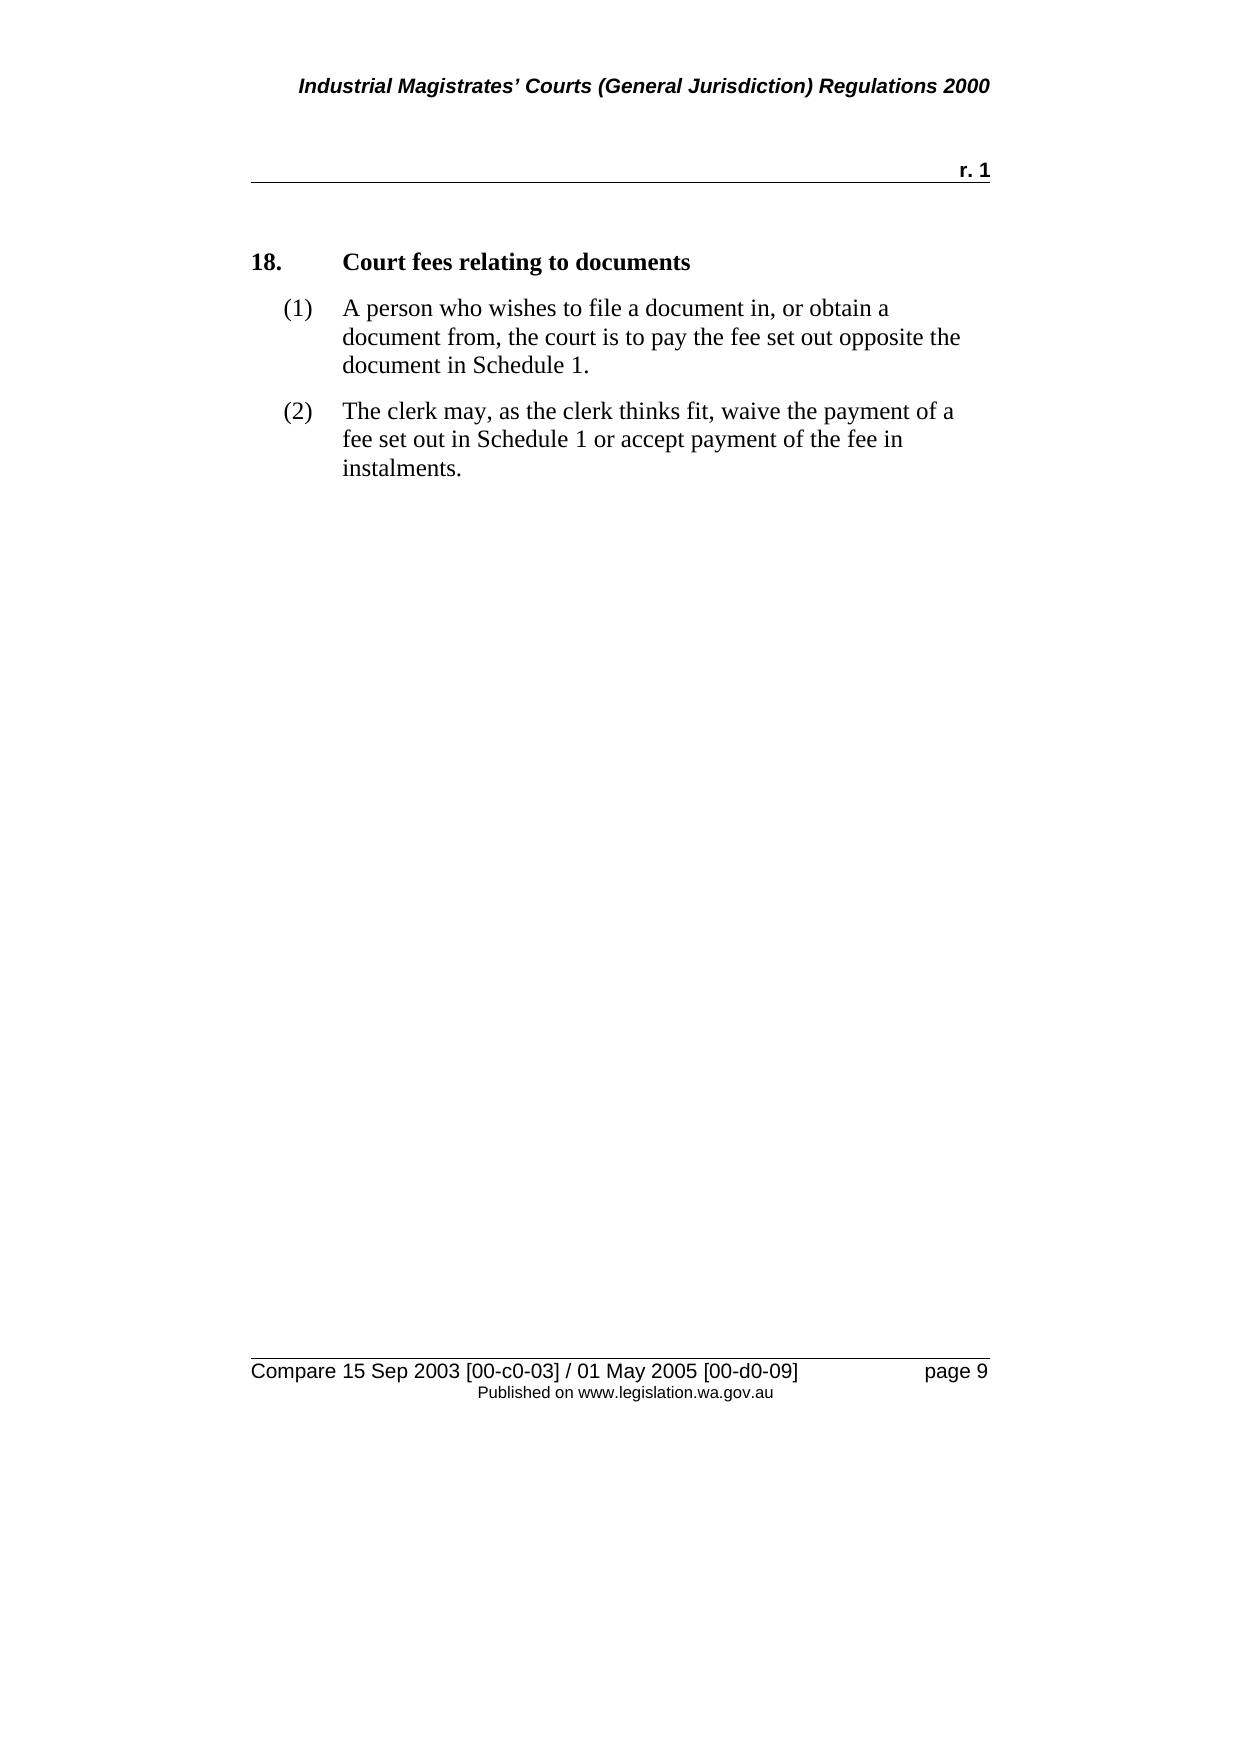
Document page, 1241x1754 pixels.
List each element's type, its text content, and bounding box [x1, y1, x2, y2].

subtitle 18. Court fees relating to documents [251, 247, 990, 276]
text (1) A person who wishes to file a document in, or obtain a document from, the court is to pay the fee set out opposite the document in Schedule 1. [251, 293, 990, 379]
text (2) The clerk may, as the clerk thinks fit, waive the payment of a fee set out in Schedule 1 or accept payment of the fee in instalments. [251, 396, 990, 482]
